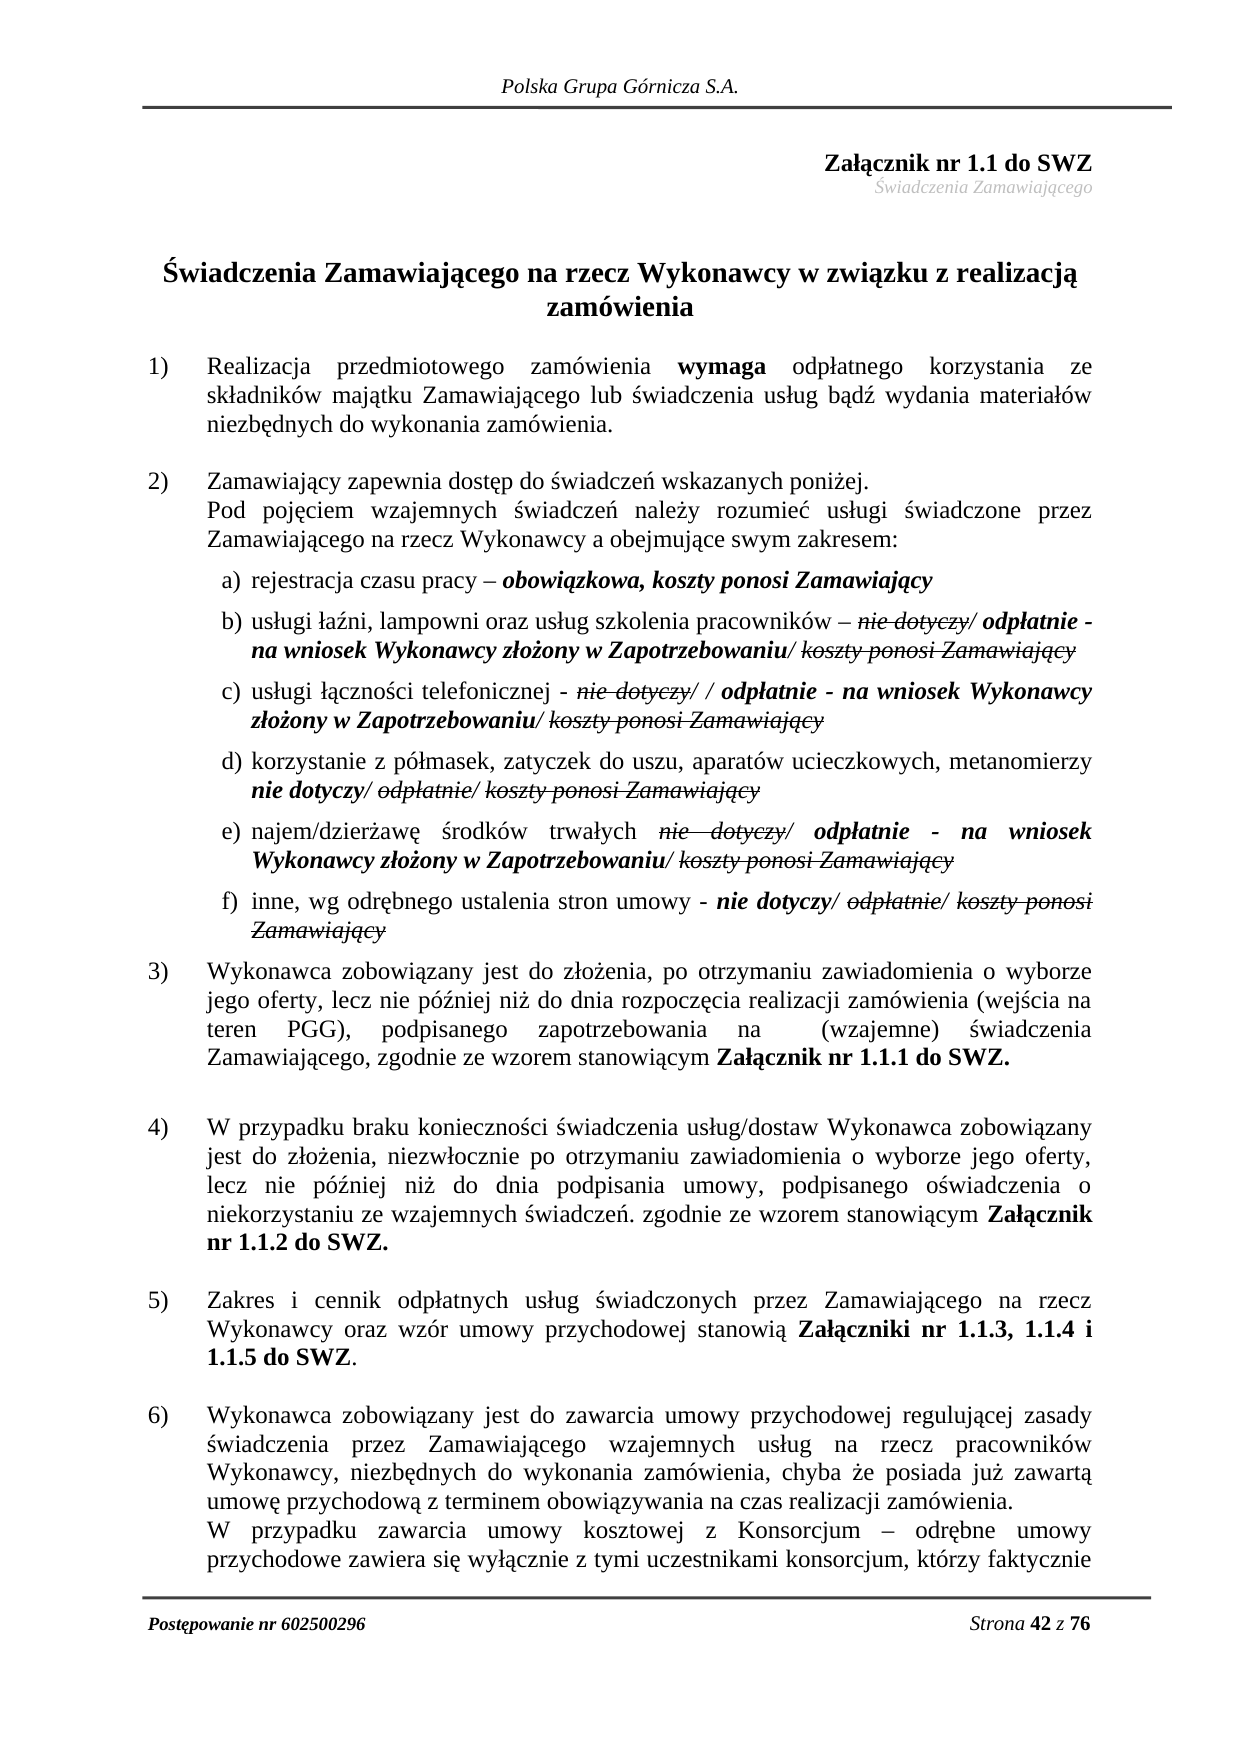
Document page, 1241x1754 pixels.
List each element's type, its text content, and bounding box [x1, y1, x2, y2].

list usługi łączności telefonicznej - nie dotyczy/ / odpłatnie - na wniosek Wykonawcy złożony w Zapotrzebowaniu/ koszty ponosi Zamawiający [221, 676, 1093, 734]
list korzystanie z półmasek, zatyczek do uszu, aparatów ucieczkowych, metanomierzy nie dotyczy/ odpłatnie/ koszty ponosi Zamawiający [221, 746, 1093, 804]
list Zamawiający zapewnia dostęp do świadczeń wskazanych poniżej. [148, 466, 1093, 495]
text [207, 1515, 1093, 1572]
list usługi łaźni, lampowni oraz usług szkolenia pracowników – nie dotyczy/ odpłatnie - na wniosek Wykonawcy złożony w Zapotrzebowaniu/ koszty ponosi Zamawiający [221, 606, 1093, 664]
list Wykonawca zobowiązany jest do zawarcia umowy przychodowej regulującej zasady świadczenia przez Zamawiającego wzajemnych usług na rzecz pracowników Wykonawcy, niezbędnych do wykonania zamówienia, chyba że posiada już zawartą umowę przychodową z terminem obowiązywania na czas realizacji zamówienia. [148, 1400, 1093, 1515]
list Zakres i cennik odpłatnych usług świadczonych przez Zamawiającego na rzecz Wykonawcy oraz wzór umowy przychodowej stanowią Załączniki nr 1.1.3, 1.1.4 i 1.1.5 do SWZ. [148, 1285, 1093, 1371]
text Pod pojęciem wzajemnych świadczeń należy rozumieć usługi świadczone przez Zamawiającego na rzecz Wykonawcy a obejmujące swym zakresem: [207, 495, 1093, 552]
text Świadczenia Zamawiającego na rzecz Wykonawcy w związku z realizacją zamówienia [148, 255, 1093, 322]
list rejestracja czasu pracy – obowiązkowa, koszty ponosi Zamawiający [221, 565, 1093, 594]
list inne, wg odrębnego ustalenia stron umowy - nie dotyczy/ odpłatnie/ koszty ponosi Zamawiający [221, 886, 1093, 944]
list Realizacja przedmiotowego zamówienia wymaga odpłatnego korzystania ze składników majątku Zamawiającego lub świadczenia usług bądź wydania materiałów niezbędnych do wykonania zamówienia. [148, 351, 1093, 437]
list Wykonawca zobowiązany jest do złożenia, po otrzymaniu zawiadomienia o wyborze jego oferty, lecz nie później niż do dnia rozpoczęcia realizacji zamówienia (wejścia na teren PGG), podpisanego zapotrzebowania na (wzajemne) świadczenia Zamawiającego, zgodnie ze wzorem stanowiącym Załącznik nr 1.1.1 do SWZ. [148, 956, 1093, 1071]
text Załącznik nr 1.1 do SWZ Świadczenia Zamawiającego [148, 148, 1093, 198]
list W przypadku braku konieczności świadczenia usług/dostaw Wykonawca zobowiązany jest do złożenia, niezwłocznie po otrzymaniu zawiadomienia o wyborze jego oferty, lecz nie później niż do dnia podpisania umowy, podpisanego oświadczenia o niekorzystaniu ze wzajemnych świadczeń. zgodnie ze wzorem stanowiącym Załącznik nr 1.1.2 do SWZ. [148, 1112, 1093, 1256]
list najem/dzierżawę środków trwałych nie dotyczy/ odpłatnie - na wniosek Wykonawcy złożony w Zapotrzebowaniu/ koszty ponosi Zamawiający [221, 816, 1093, 874]
